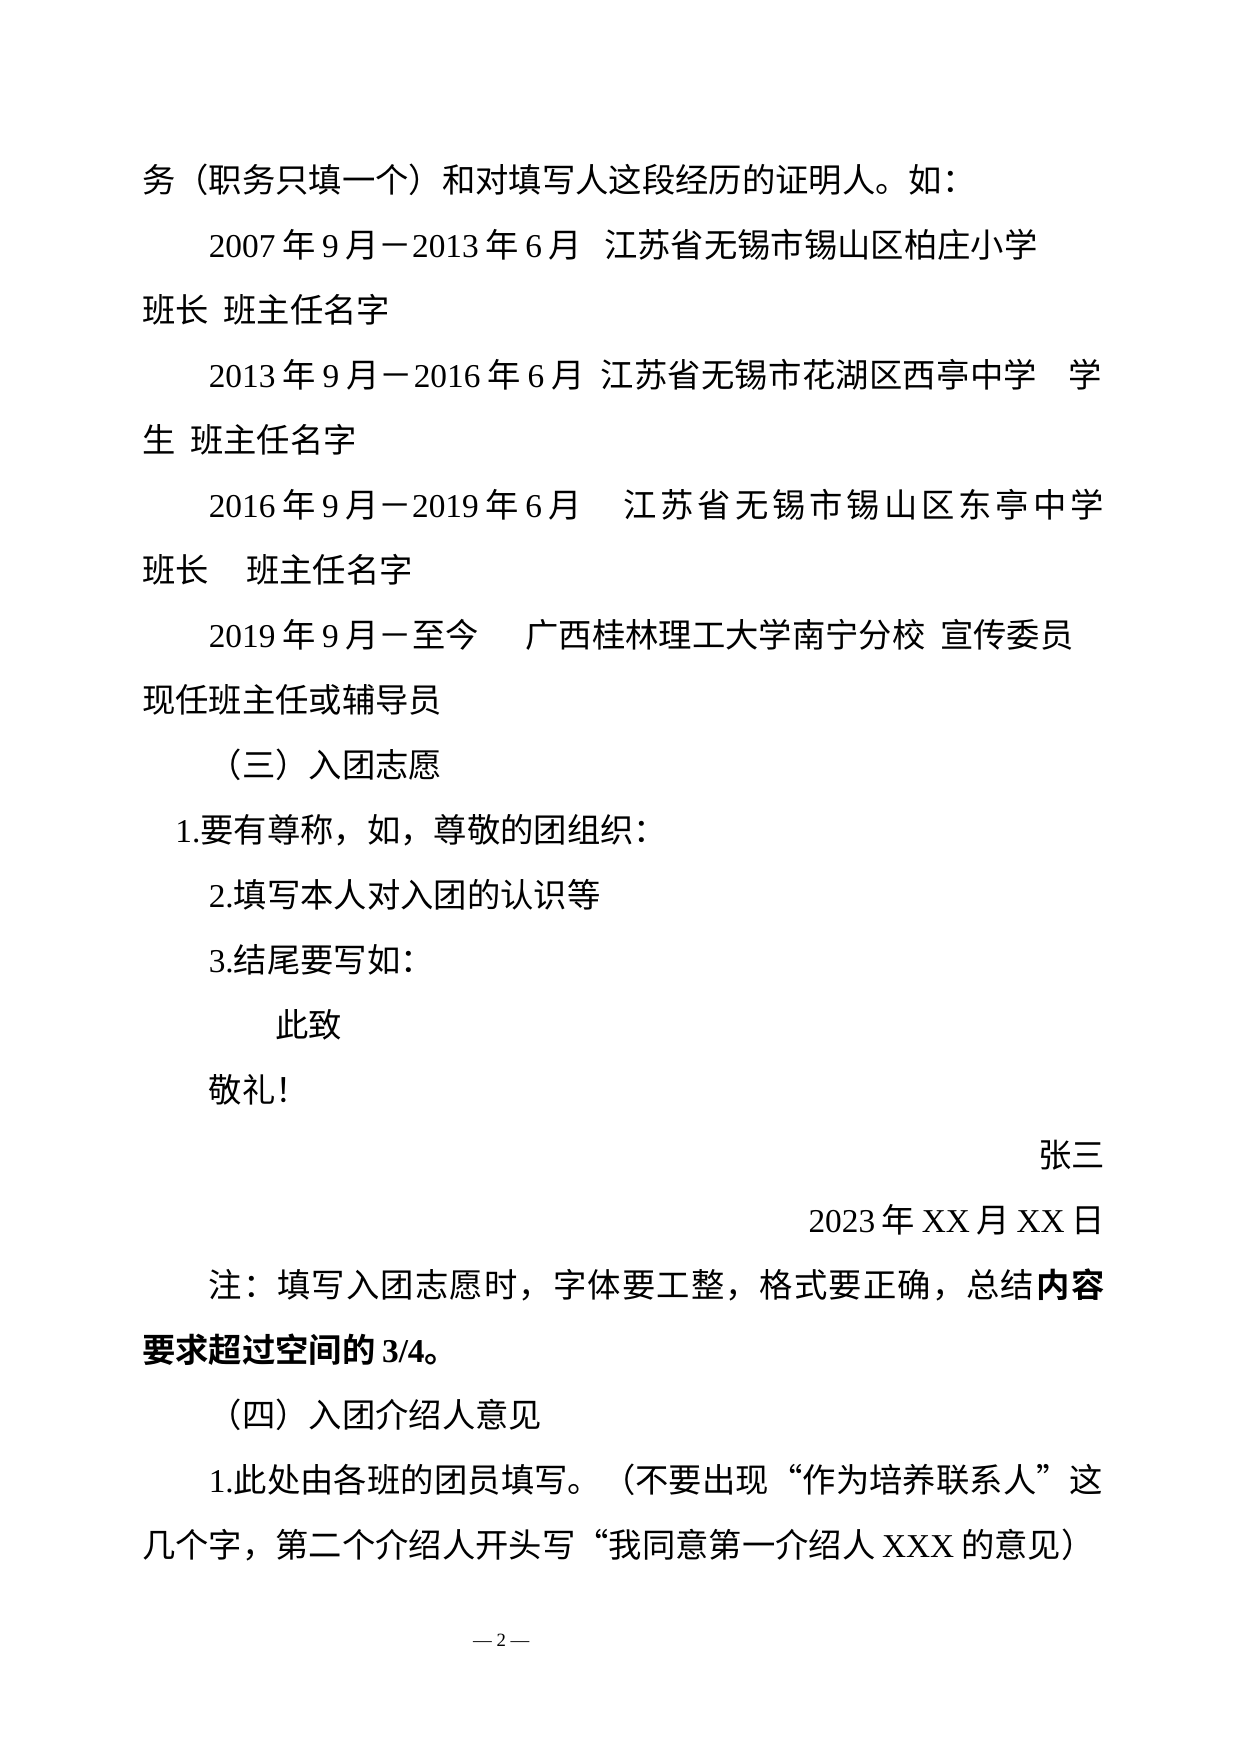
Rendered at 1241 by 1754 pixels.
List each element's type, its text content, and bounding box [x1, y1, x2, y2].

text （四）入团介绍人意见 [142, 1381, 1104, 1446]
text 2019年9月－至今 广西桂林理工大学南宁分校 宣传委员 现任班主任或辅导员 [142, 601, 1104, 731]
text 注：填写入团志愿时，字体要工整，格式要正确，总结内容要求超过空间的3/4。 [142, 1251, 1104, 1381]
text 2.填写本人对入团的认识等 [142, 861, 1104, 926]
text 2013年9月－2016年6月 江苏省无锡市花湖区西亭中学 学生 班主任名字 [142, 341, 1104, 471]
text 1.此处由各班的团员填写。（不要出现“作为培养联系人”这几个字，第二个介绍人开头写“我同意第一介绍人XXX的意见） [142, 1446, 1104, 1576]
text 2023年XX月XX日 [142, 1186, 1104, 1251]
text 敬礼！ [142, 1056, 1104, 1121]
text 此致 [142, 991, 1104, 1056]
text （三）入团志愿 [142, 731, 1104, 796]
text 张三 [142, 1121, 1104, 1186]
text 1.要有尊称，如，尊敬的团组织： [142, 796, 1104, 861]
text 2007年9月－2013年6月 江苏省无锡市锡山区柏庄小学 班长 班主任名字 [142, 211, 1104, 341]
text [142, 146, 1104, 211]
text 3.结尾要写如： [142, 926, 1104, 991]
text 2016年9月－2019年6月 江苏省无锡市锡山区东亭中学 班长 班主任名字 [142, 471, 1104, 601]
